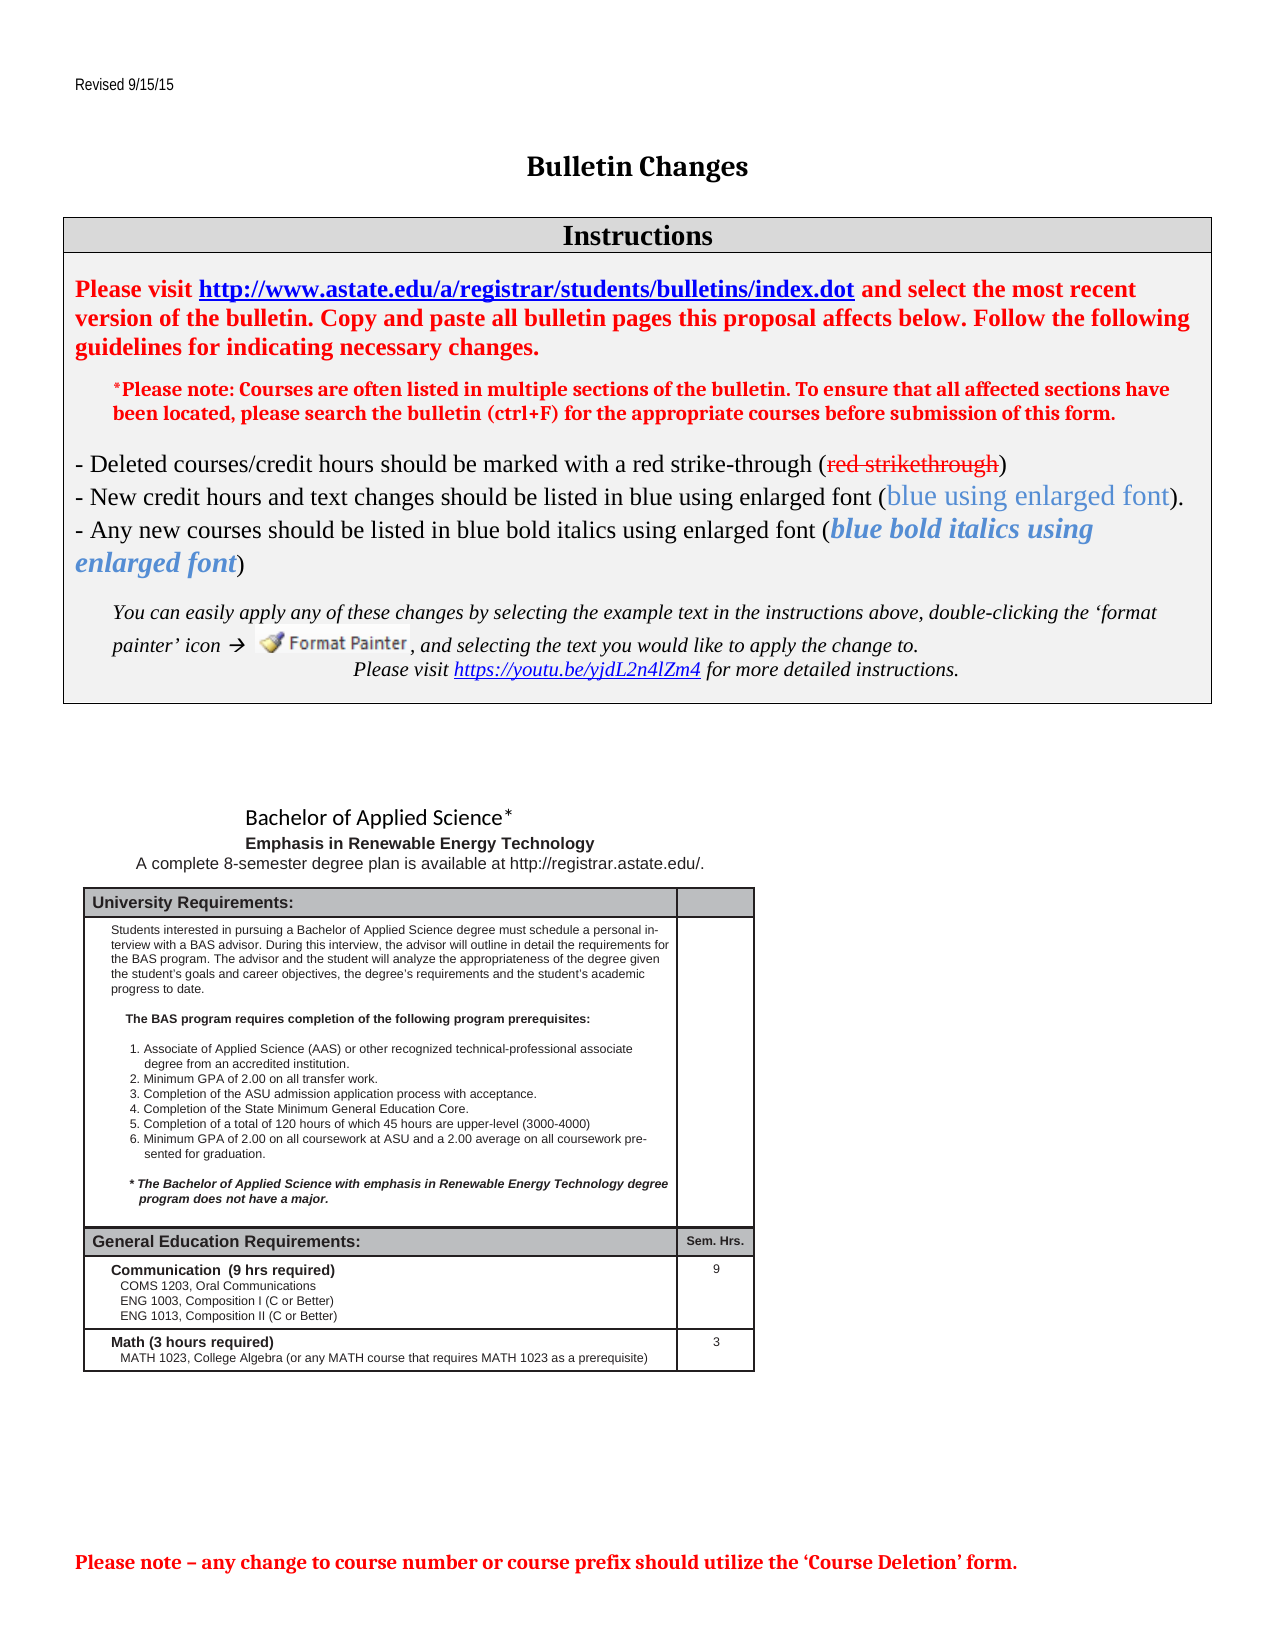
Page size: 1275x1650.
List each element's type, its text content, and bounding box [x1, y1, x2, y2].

text Bulletin Changes [75, 150, 1200, 183]
table_cell Please visit http://www.astate.edu/a/registrar/students/bulletins/index.dot and select the most recent version of the bulletin. Copy and paste all bulletin pages this proposal affects below. Follow the following guidelines for indicating necessary changes. *Please note: Courses are often listed in multiple sections of the bulletin. To ensure that all affected sections have been located, please search the bulletin (ctrl+F) for the appropriate courses before submission of this form. - Deleted courses/credit hours should be marked with a red strike-through (red strikethrough) - New credit hours and text changes should be listed in blue using enlarged font (blue using enlarged font). - Any new courses should be listed in blue bold italics using enlarged font (blue bold italics using enlarged font) You can easily apply any of these changes by selecting the example text in the instructions above, double-clicking the ‘format painter’ icon , and selecting the text you would like to apply the change to. Please visit https://youtu.be/yjdL2n4lZm4 for more detailed instructions. [64, 253, 1211, 702]
picture [255, 624, 410, 653]
table_header Instructions [64, 218, 1211, 252]
